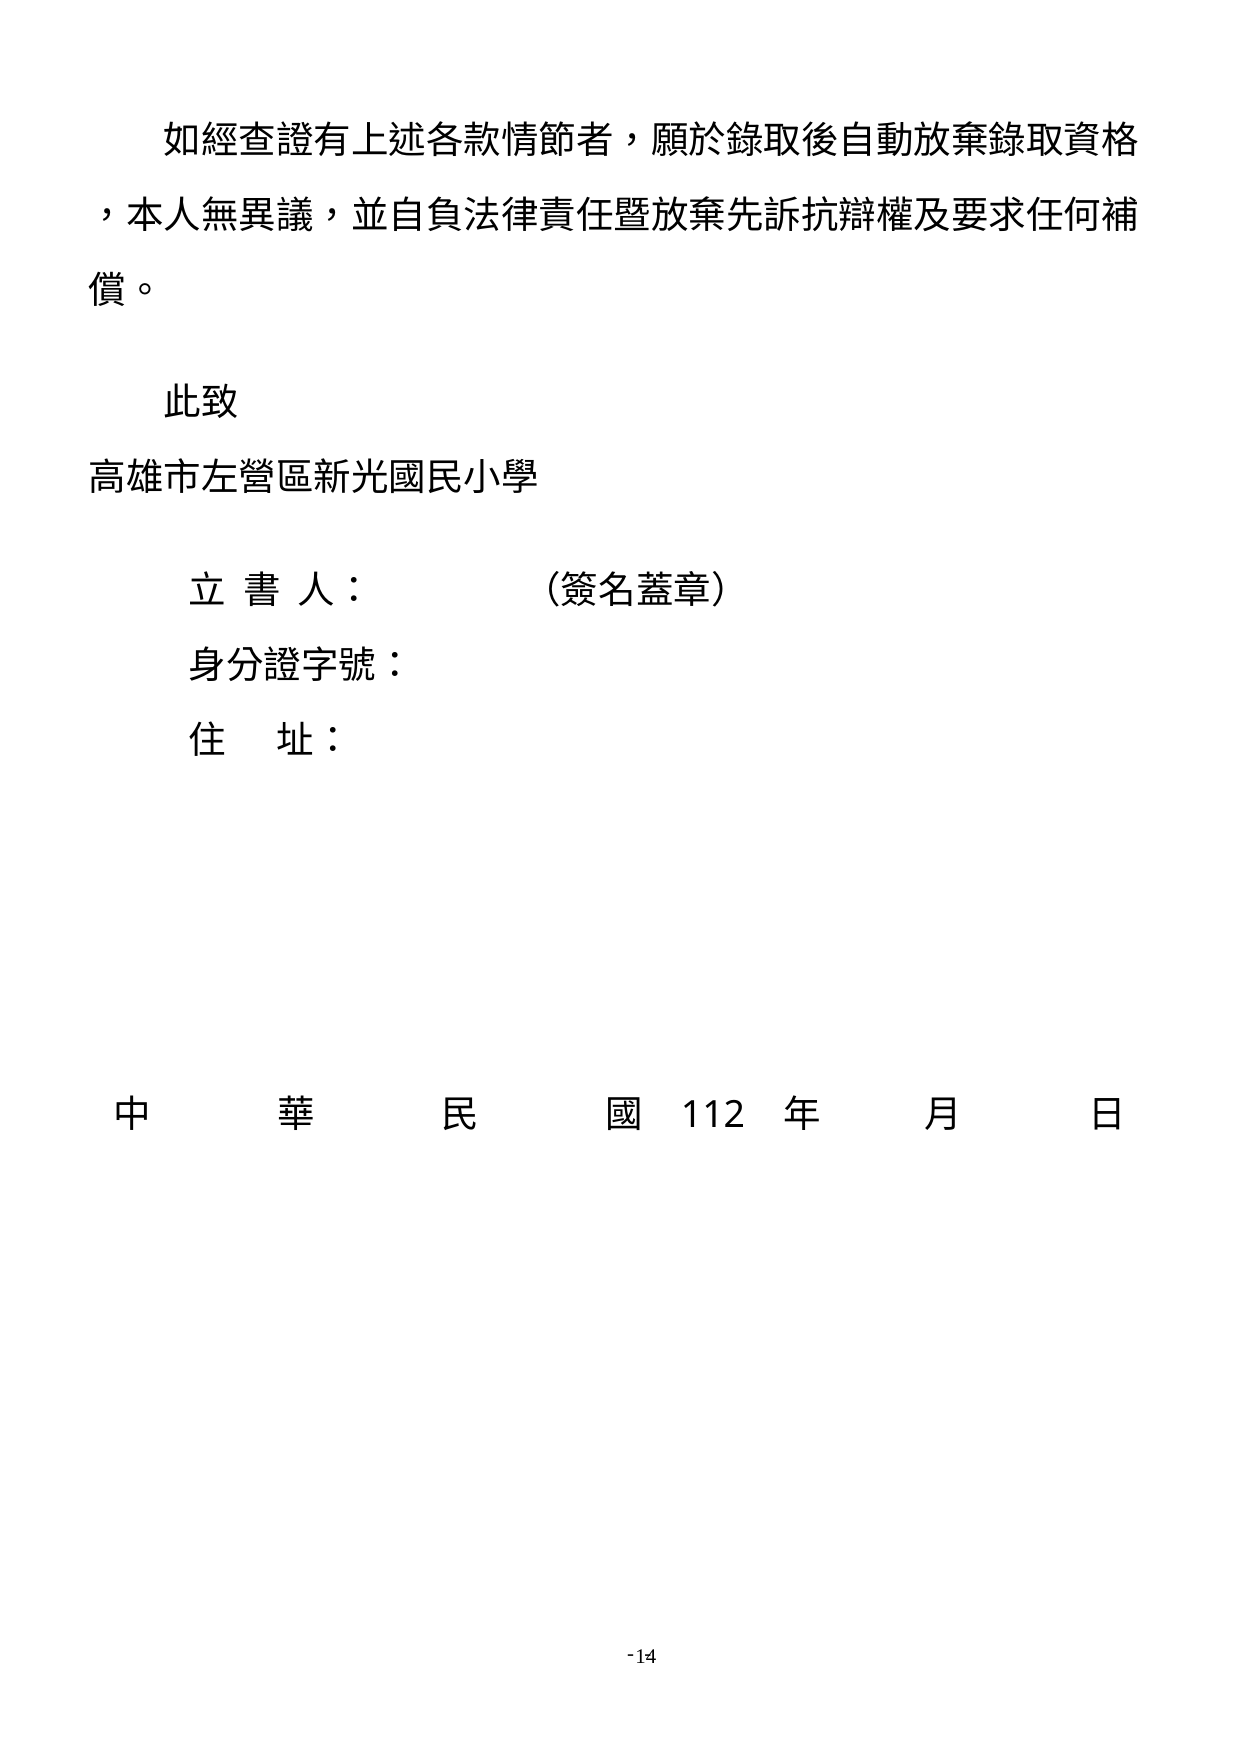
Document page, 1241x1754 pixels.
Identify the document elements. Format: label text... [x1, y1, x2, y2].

text 住 址： [189, 699, 1152, 774]
text 立 書 人： （簽名蓋章） [189, 549, 1152, 624]
text 中 華 民 國 112 年 月 日 [114, 1074, 1127, 1149]
text 高雄市左營區新光國民小學 [89, 437, 1152, 512]
text 身分證字號： [189, 624, 1152, 699]
text 如經查證有上述各款情節者，願於錄取後自動放棄錄取資格 [89, 99, 1152, 174]
text ，本人無異議，並自負法律責任暨放棄先訴抗辯權及要求任何補償。 [89, 174, 1152, 324]
text 此致 [89, 362, 1152, 437]
